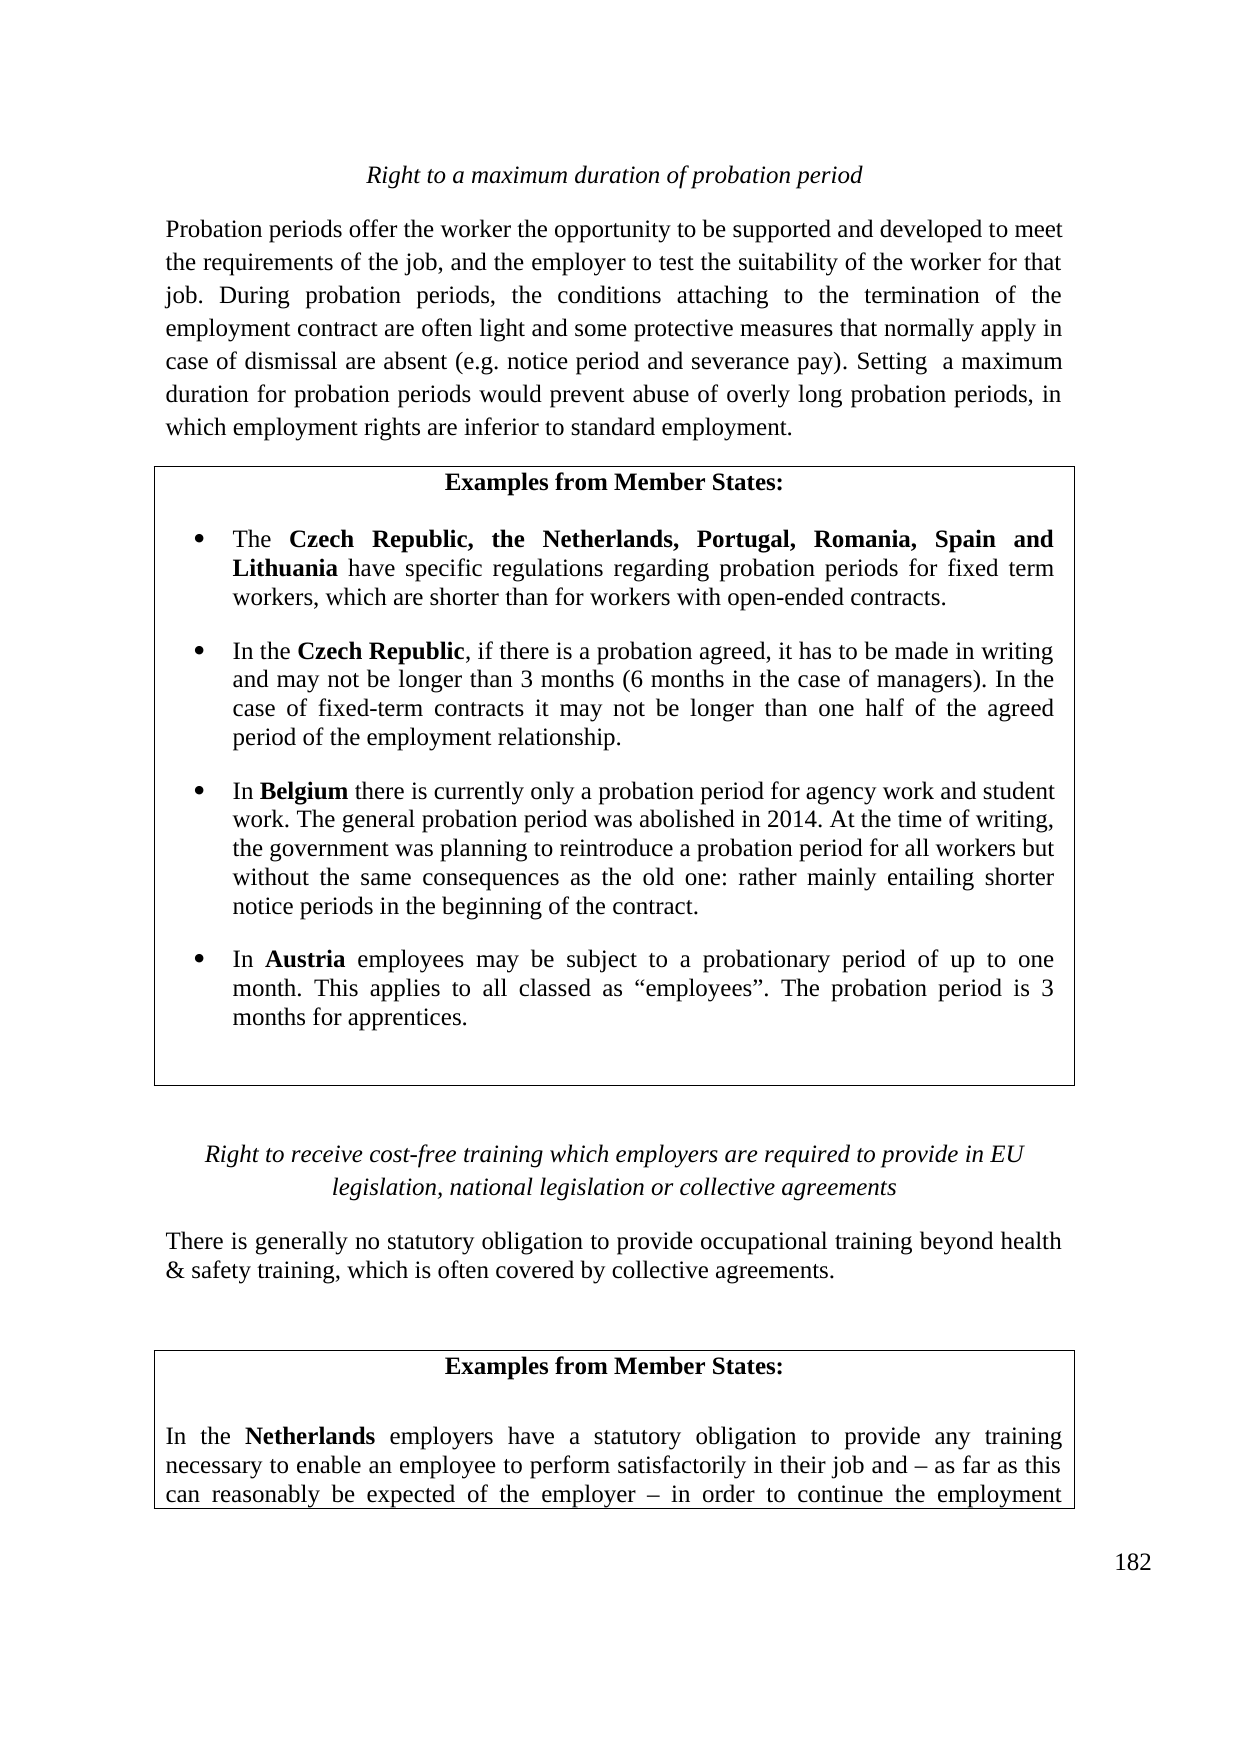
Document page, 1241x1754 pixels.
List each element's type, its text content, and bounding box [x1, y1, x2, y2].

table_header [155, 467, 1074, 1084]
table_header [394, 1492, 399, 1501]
text Right to receive cost-free training which employers are required to provide in EU legislation, national legislation or collective agreements [165, 1139, 1063, 1201]
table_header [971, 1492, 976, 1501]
text Right to a maximum duration of probation period [165, 160, 1063, 189]
text There is generally no statutory obligation to provide occupational training beyond health & safety training, which is often covered by collective agreements. [165, 1226, 1063, 1284]
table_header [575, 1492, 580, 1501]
text Probation periods offer the worker the opportunity to be supported and developed to meet the requirements of the job, and the employer to test the suitability of the worker for that job. During probation periods, the conditions attaching to the termination of the employment contract are often light and some protective measures that normally apply in case of dismissal are absent (e.g. notice period and severance pay). Setting a maximum duration for probation periods would prevent abuse of overly long probation periods, in which employment rights are inferior to standard employment. [165, 214, 1063, 441]
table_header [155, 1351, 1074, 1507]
